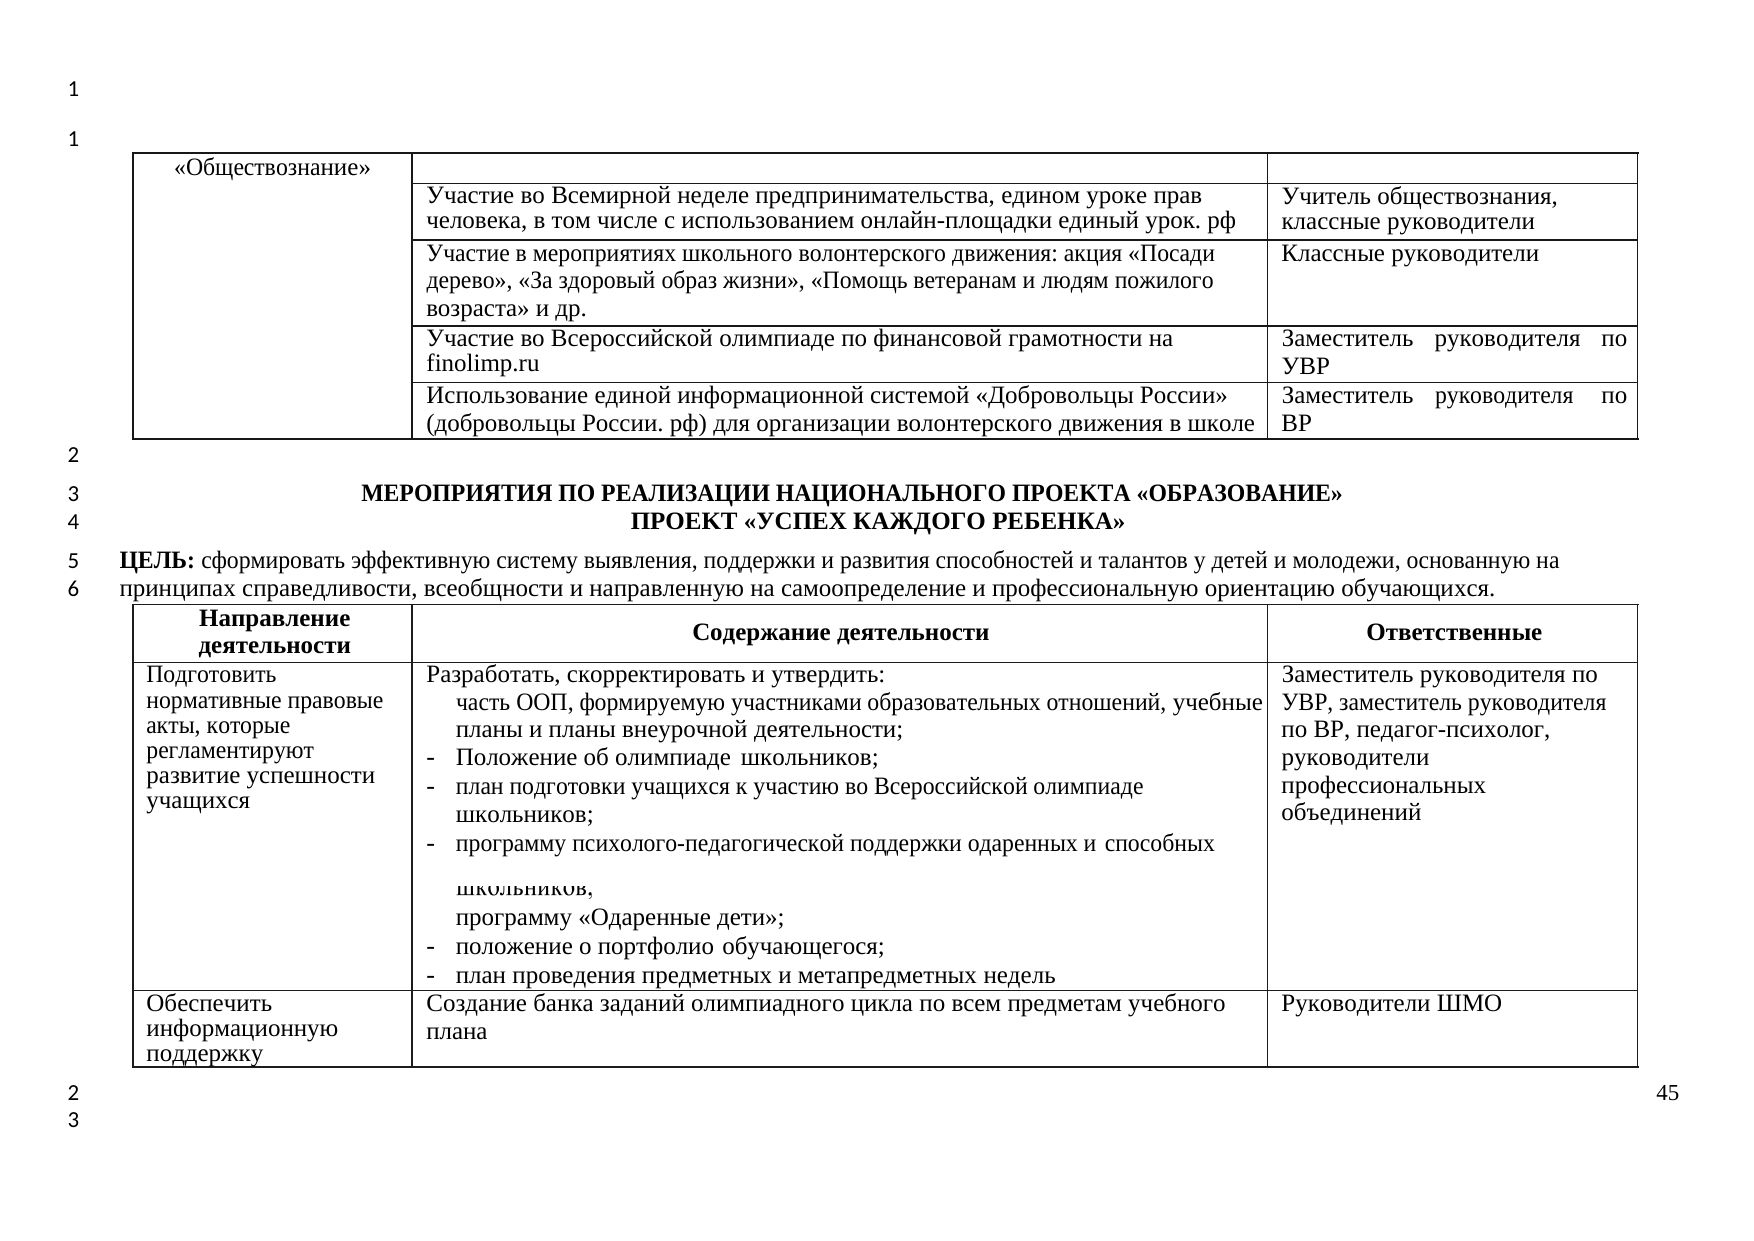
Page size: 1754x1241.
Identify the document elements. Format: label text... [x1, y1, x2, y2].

picture [456, 886, 592, 899]
table_cell Заместитель руководителя по УВР [1268, 327, 1637, 382]
table_cell Использование единой информационной системой «Добровольцы России» (добровольцы России. рф) для организации волонтерского движения в школе [413, 383, 1267, 438]
table_cell Руководители ШМО [1268, 991, 1637, 1066]
table_header [413, 154, 1267, 183]
text МЕРОПРИЯТИЯ ПО РЕАЛИЗАЦИИ НАЦИОНАЛЬНОГО ПPOEKTA «ОБРАЗОВАНИЕ» ПPOEKT «УCПEX КАЖДОГО РЕБЕНКА» [361, 480, 1386, 534]
table_cell Заместитель руководителя по BP [1268, 383, 1637, 438]
table_cell Участие во Всероссийской олимпиаде по финансовой грамотности на finolimp.ru [413, 327, 1267, 382]
table_cell Участие во Всемирной неделе предпринимательства, едином уроке прав человека, в том числе с использованием онлайн-площадки единый урок. рф [413, 184, 1267, 239]
table_header Направление деятельности [134, 605, 411, 661]
table_cell Учитель обществознания, классные руководители [1268, 184, 1637, 239]
table_cell Подготовить нормативные правовые акты, которые регламентируют развитие успешности учащихся [134, 663, 411, 990]
table_header [1268, 154, 1637, 183]
table_cell Обеспечить информационную поддержку [134, 991, 411, 1066]
table_header Содержание деятельности [413, 605, 1267, 661]
table_cell Создание банка заданий олимпиадного цикла по всем предметам учебного плана [413, 991, 1267, 1066]
table_cell Участие в мероприятиях школьного волонтерского движения: акция «Посади дерево», «За здоровый образ жизни», «Помощь ветеранам и людям пожилого возраста» и др. [413, 241, 1267, 325]
table_cell Классные руководители [1268, 241, 1637, 325]
table_header «Обществознание» [134, 154, 411, 438]
table_cell Разработать, скорректировать и утвердить: часть ООП, формируемую участниками образовательных отношений, учебные планы и планы внеурочной деятельности; Положение об олимпиаде школьников; план подготовки учащихся к участию во Всероссийской олимпиаде школьников; программу психолого-педагогической поддержки одаренных и способных программу «Одаренные дети»; положение о портфолио обучающегося; план проведения предметных и метапредметных недель [413, 663, 1267, 990]
text ЦЕЛЬ: сформировать эффективную систему выявления, поддержки и развития способностей и талантов у детей и молодежи, основанную на принципах справедливости, всеобщности и направленную на самоопределение и профессиональную ориентацию обучающихся. [119, 547, 1672, 602]
table_header Ответственные [1268, 605, 1637, 661]
table_cell Заместитель руководителя по УВР, заместитель руководителя по BP, педагог-психолог, руководители профессиональных объединений [1268, 663, 1637, 990]
